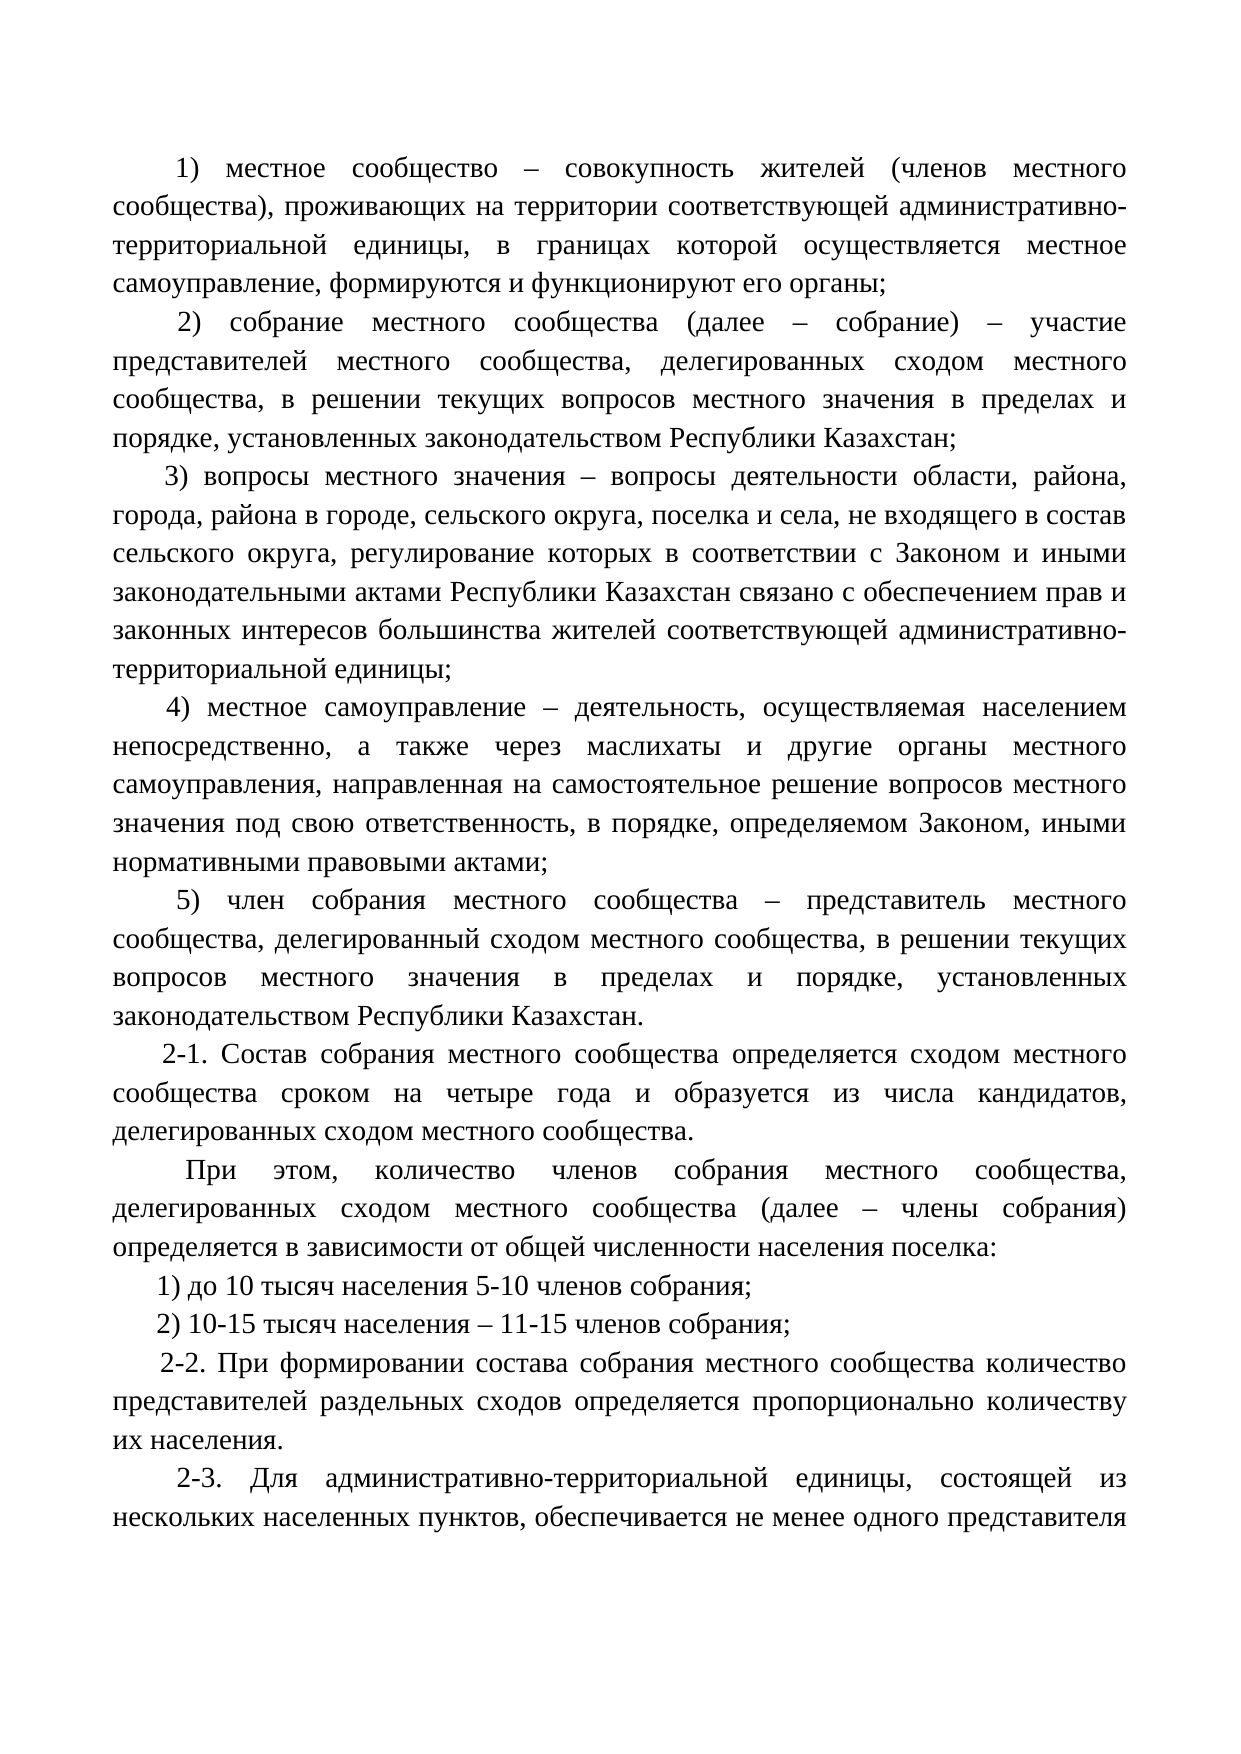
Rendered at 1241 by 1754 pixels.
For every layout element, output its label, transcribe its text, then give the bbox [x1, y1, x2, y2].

text 1) местное сообщество – совокупность жителей (членов местного сообщества), проживающих на территории соответствующей административно-территориальной единицы, в границах которой осуществляется местное самоуправление, формируются и функционируют его органы; [112, 150, 1128, 299]
text 2) 10-15 тысяч населения – 11-15 членов собрания; [112, 1306, 1128, 1340]
text 4) местное самоуправление – деятельность, осуществляемая населением непосредственно, а также через маслихаты и другие органы местного самоуправления, направленная на самостоятельное решение вопросов местного значения под свою ответственность, в порядке, определяемом Законом, иными нормативными правовыми актами; [112, 689, 1128, 877]
text 2) собрание местного сообщества (далее – собрание) – участие представителей местного сообщества, делегированных сходом местного сообщества, в решении текущих вопросов местного значения в пределах и порядке, установленных законодательством Республики Казахстан; [112, 304, 1128, 453]
text 2-2. При формировании состава собрания местного сообщества количество представителей раздельных сходов определяется пропорционально количеству их населения. [112, 1345, 1128, 1455]
text 2-1. Состав собрания местного сообщества определяется сходом местного сообщества сроком на четыре года и образуется из числа кандидатов, делегированных сходом местного сообщества. [112, 1036, 1128, 1147]
text 3) вопросы местного значения – вопросы деятельности области, района, города, района в городе, сельского округа, поселка и села, не входящего в состав сельского округа, регулирование которых в соответствии с Законом и иными законодательными актами Республики Казахстан связано с обеспечением прав и законных интересов большинства жителей соответствующей административно-территориальной единицы; [112, 458, 1128, 684]
text 1) до 10 тысяч населения 5-10 членов собрания; [112, 1268, 1128, 1301]
text При этом, количество членов собрания местного сообщества, делегированных сходом местного сообщества (далее – члены собрания) определяется в зависимости от общей численности населения поселка: [112, 1152, 1128, 1263]
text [112, 1460, 1128, 1532]
text 5) член собрания местного сообщества – представитель местного сообщества, делегированный сходом местного сообщества, в решении текущих вопросов местного значения в пределах и порядке, установленных законодательством Республики Казахстан. [112, 882, 1128, 1031]
